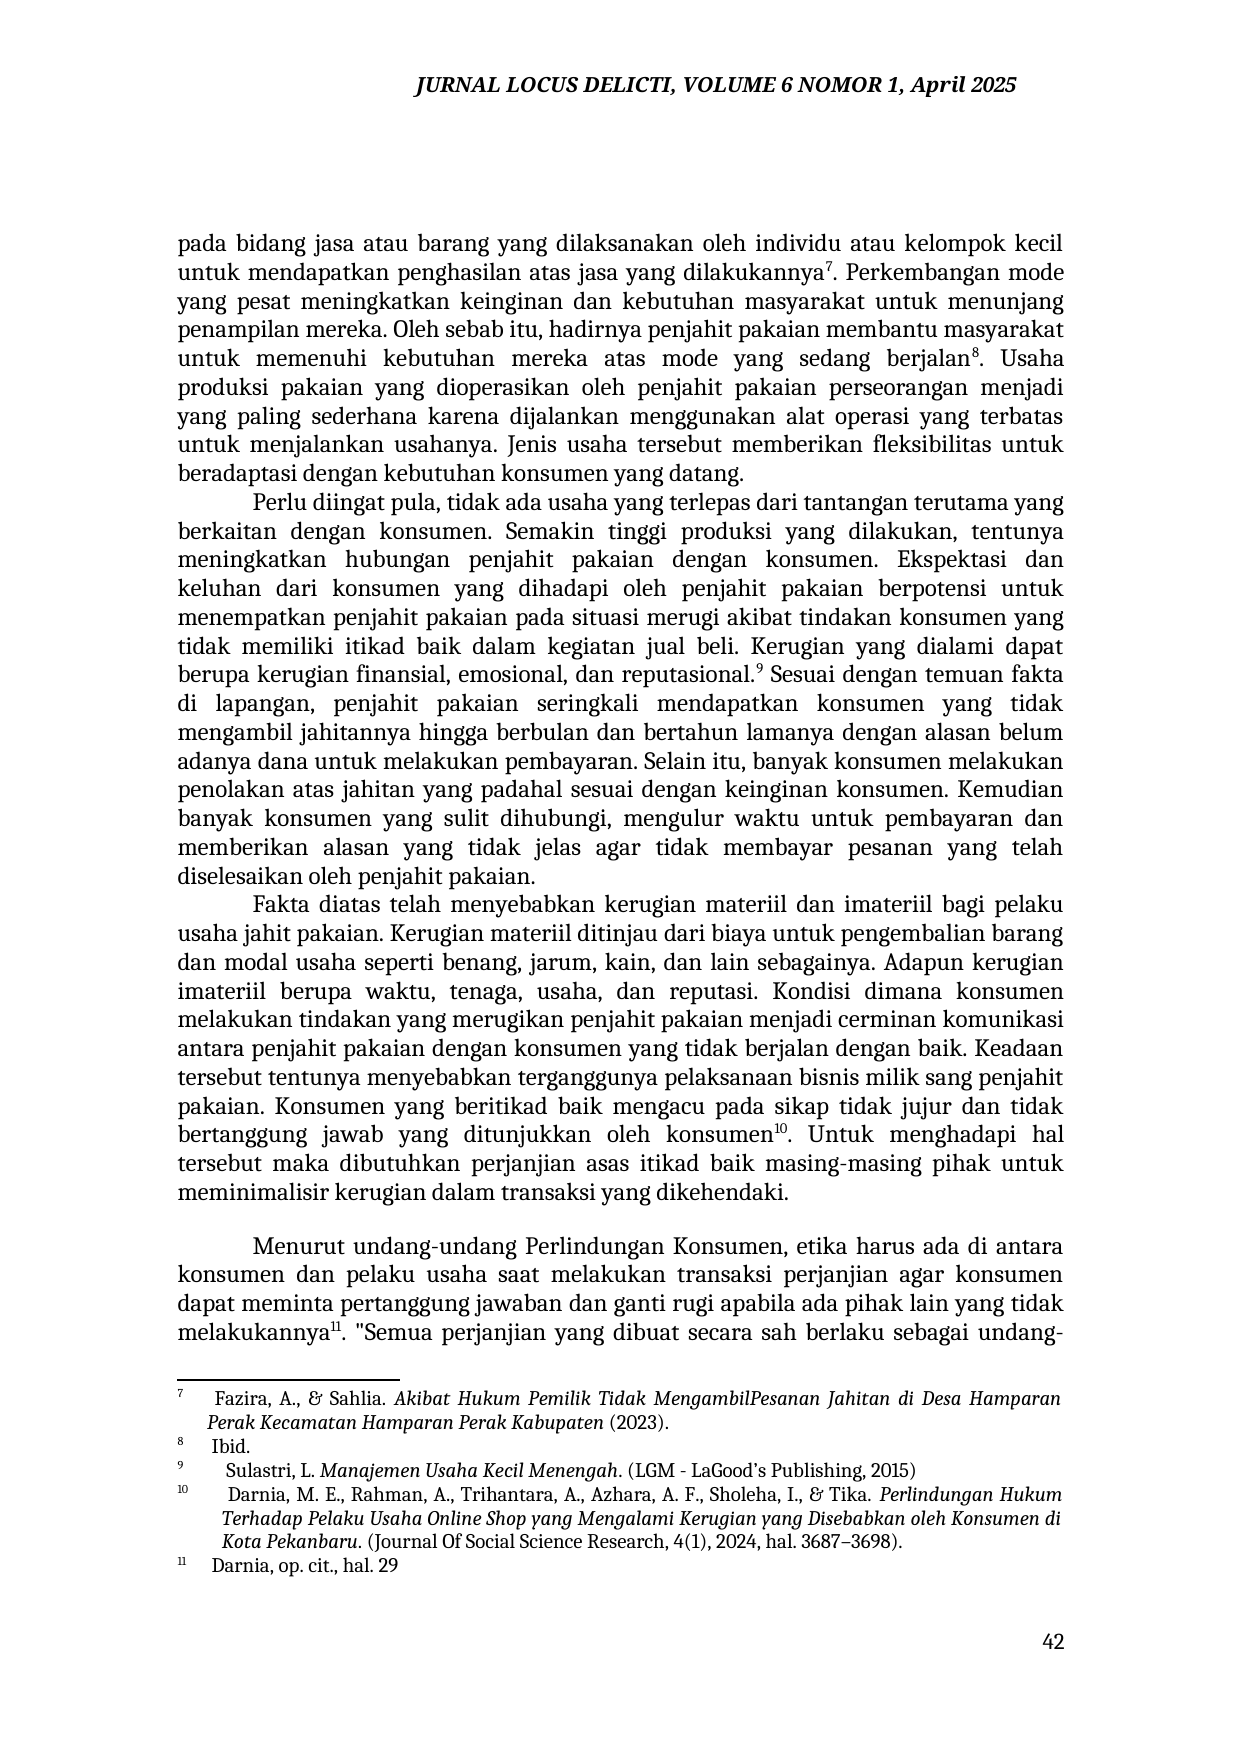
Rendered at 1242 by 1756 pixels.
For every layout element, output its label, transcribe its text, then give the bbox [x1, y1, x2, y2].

text Fakta diatas telah menyebabkan kerugian materiil dan imateriil bagi pelaku usaha jahit pakaian. Kerugian materiil ditinjau dari biaya untuk pengembalian barang dan modal usaha seperti benang, jarum, kain, dan lain sebagainya. Adapun kerugian imateriil berupa waktu, tenaga, usaha, dan reputasi. Kondisi dimana konsumen melakukan tindakan yang merugikan penjahit pakaian menjadi cerminan komunikasi antara penjahit pakaian dengan konsumen yang tidak berjalan dengan baik. Keadaan tersebut tentunya menyebabkan terganggunya pelaksanaan bisnis milik sang penjahit pakaian. Konsumen yang beritikad baik mengacu pada sikap tidak jujur dan tidak bertanggung jawab yang ditunjukkan oleh konsumen. Untuk menghadapi hal tersebut maka dibutuhkan perjanjian asas itikad baik masing-masing pihak untuk meminimalisir kerugian dalam transaksi yang dikehendaki. [177, 890, 1064, 1207]
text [177, 1232, 1064, 1347]
text Usaha jahit pakaian yang menerima produksi pakaian serta reparasi pakaian merupakan usaha yang disesuaikan dengan keinginan pelanggan. Usaha ini bergerak pada bidang jasa atau barang yang dilaksanakan oleh individu atau kelompok kecil untuk mendapatkan penghasilan atas jasa yang dilakukannya. Perkembangan mode yang pesat meningkatkan keinginan dan kebutuhan masyarakat untuk menunjang penampilan mereka. Oleh sebab itu, hadirnya penjahit pakaian membantu masyarakat untuk memenuhi kebutuhan mereka atas mode yang sedang berjalan. Usaha produksi pakaian yang dioperasikan oleh penjahit pakaian perseorangan menjadi yang paling sederhana karena dijalankan menggunakan alat operasi yang terbatas untuk menjalankan usahanya. Jenis usaha tersebut memberikan fleksibilitas untuk beradaptasi dengan kebutuhan konsumen yang datang. [177, 229, 1064, 488]
text Perlu diingat pula, tidak ada usaha yang terlepas dari tantangan terutama yang berkaitan dengan konsumen. Semakin tinggi produksi yang dilakukan, tentunya meningkatkan hubungan penjahit pakaian dengan konsumen. Ekspektasi dan keluhan dari konsumen yang dihadapi oleh penjahit pakaian berpotensi untuk menempatkan penjahit pakaian pada situasi merugi akibat tindakan konsumen yang tidak memiliki itikad baik dalam kegiatan jual beli. Kerugian yang dialami dapat berupa kerugian finansial, emosional, dan reputasional. Sesuai dengan temuan fakta di lapangan, penjahit pakaian seringkali mendapatkan konsumen yang tidak mengambil jahitannya hingga berbulan dan bertahun lamanya dengan alasan belum adanya dana untuk melakukan pembayaran. Selain itu, banyak konsumen melakukan penolakan atas jahitan yang padahal sesuai dengan keinginan konsumen. Kemudian banyak konsumen yang sulit dihubungi, mengulur waktu untuk pembayaran dan memberikan alasan yang tidak jelas agar tidak membayar pesanan yang telah diselesaikan oleh penjahit pakaian. [177, 488, 1064, 890]
